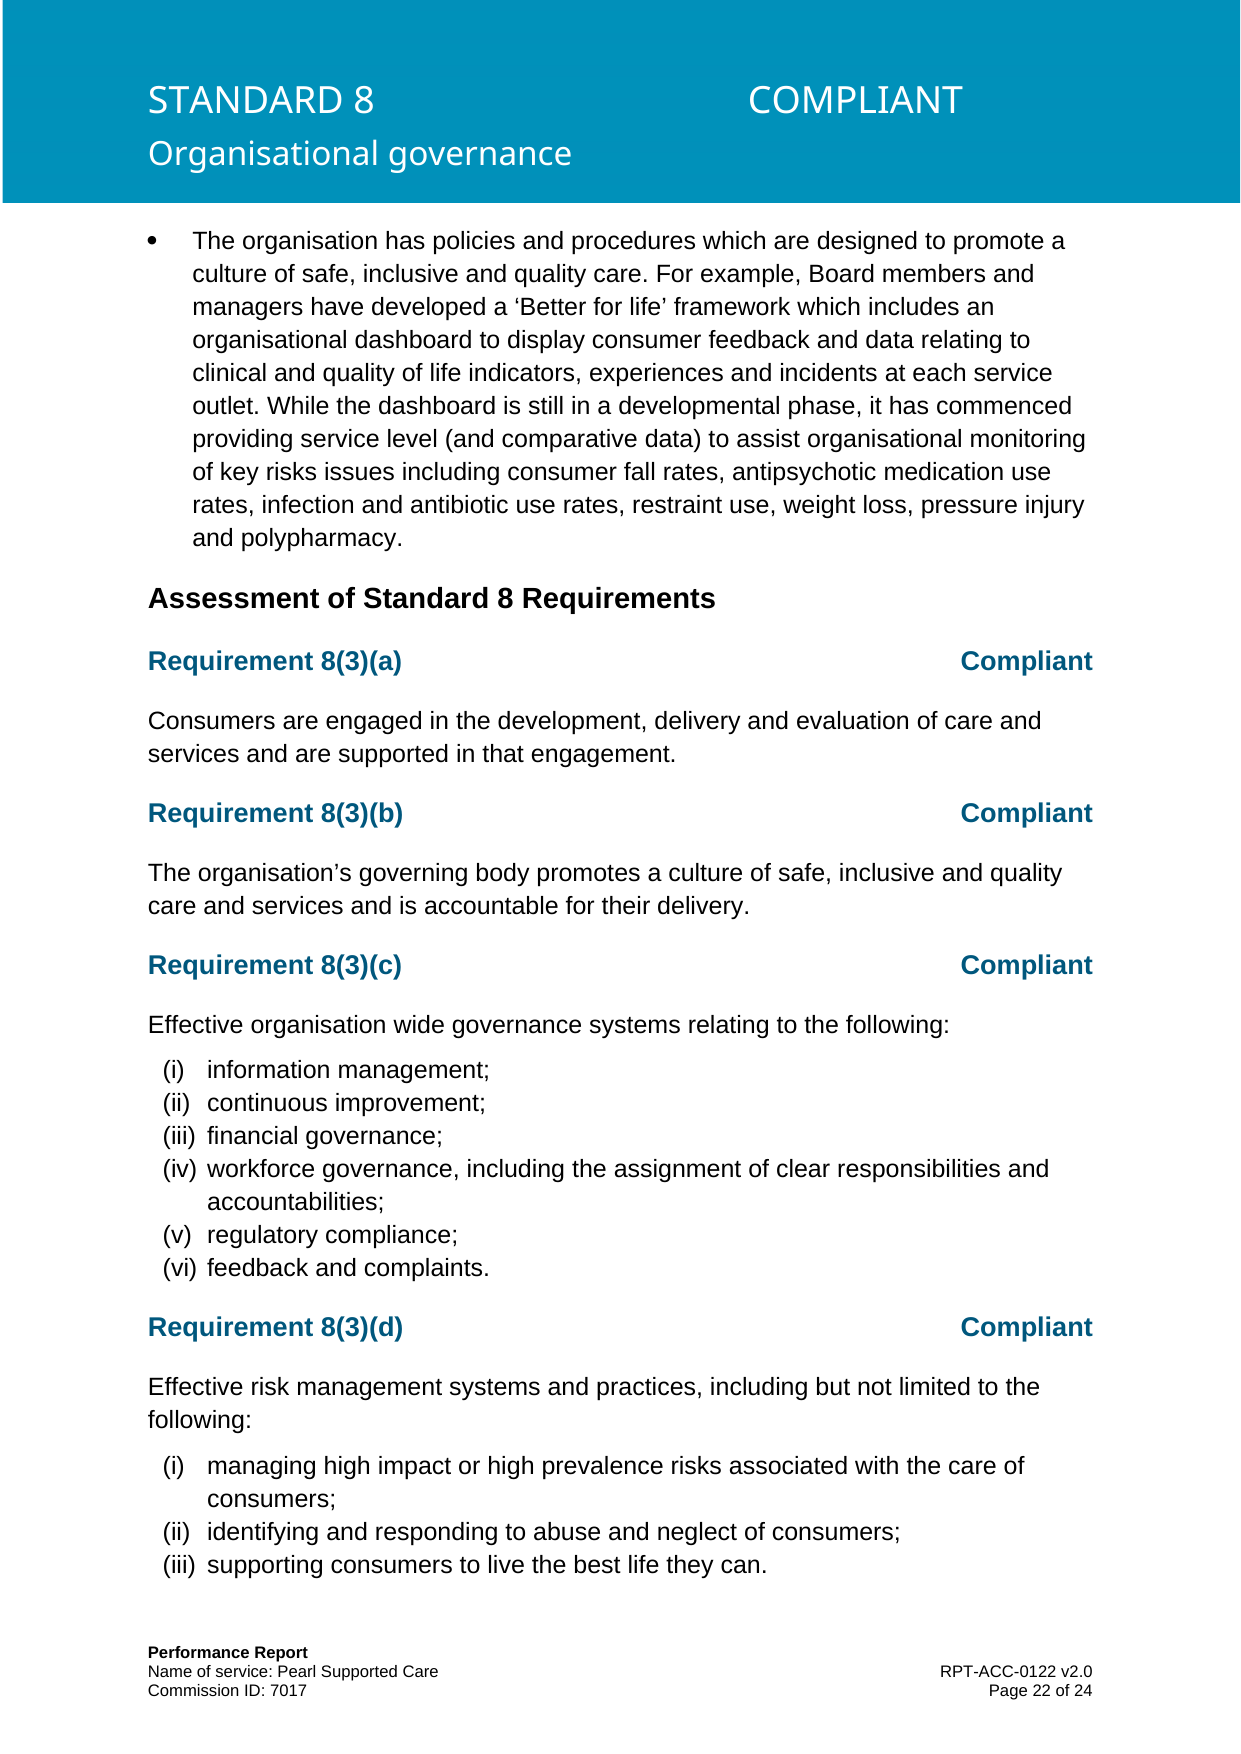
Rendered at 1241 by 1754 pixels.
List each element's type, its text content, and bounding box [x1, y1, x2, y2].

list financial governance; [162, 1121, 1092, 1150]
text Consumers are engaged in the development, delivery and evaluation of care and services and are supported in that engagement. [148, 706, 1092, 767]
text Effective organisation wide governance systems relating to the following: [148, 1010, 1092, 1038]
list managing high impact or high prevalence risks associated with the care of consumers; [162, 1451, 1092, 1513]
list continuous improvement; [162, 1088, 1092, 1117]
text Effective risk management systems and practices, including but not limited to the following: [148, 1372, 1092, 1434]
list supporting consumers to live the best life they can. [162, 1550, 1092, 1579]
subtitle Requirement 8(3)(d) Compliant [148, 1311, 1092, 1343]
text The organisation’s governing body promotes a culture of safe, inclusive and quality care and services and is accountable for their delivery. [148, 858, 1092, 919]
subtitle Assessment of Standard 8 Requirements [148, 581, 1092, 615]
list workforce governance, including the assignment of clear responsibilities and accountabilities; [162, 1154, 1092, 1216]
subtitle Requirement 8(3)(c) Compliant [148, 949, 1092, 980]
list The organisation has policies and procedures which are designed to promote a culture of safe, inclusive and quality care. For example, Board members and managers have developed a ‘Better for life’ framework which includes an organisational dashboard to display consumer feedback and data relating to clinical and quality of life indicators, experiences and incidents at each service outlet. While the dashboard is still in a developmental phase, it has commenced providing service level (and comparative data) to assist organisational monitoring of key risks issues including consumer fall rates, antipsychotic medication use rates, infection and antibiotic use rates, restraint use, weight loss, pressure injury and polypharmacy. [148, 226, 1092, 552]
subtitle Requirement 8(3)(b) Compliant [148, 797, 1092, 828]
list feedback and complaints. [162, 1253, 1092, 1282]
list regulatory compliance; [162, 1220, 1092, 1249]
list information management; [162, 1055, 1092, 1084]
subtitle Requirement 8(3)(a) Compliant [148, 645, 1092, 676]
list identifying and responding to abuse and neglect of consumers; [162, 1517, 1092, 1546]
